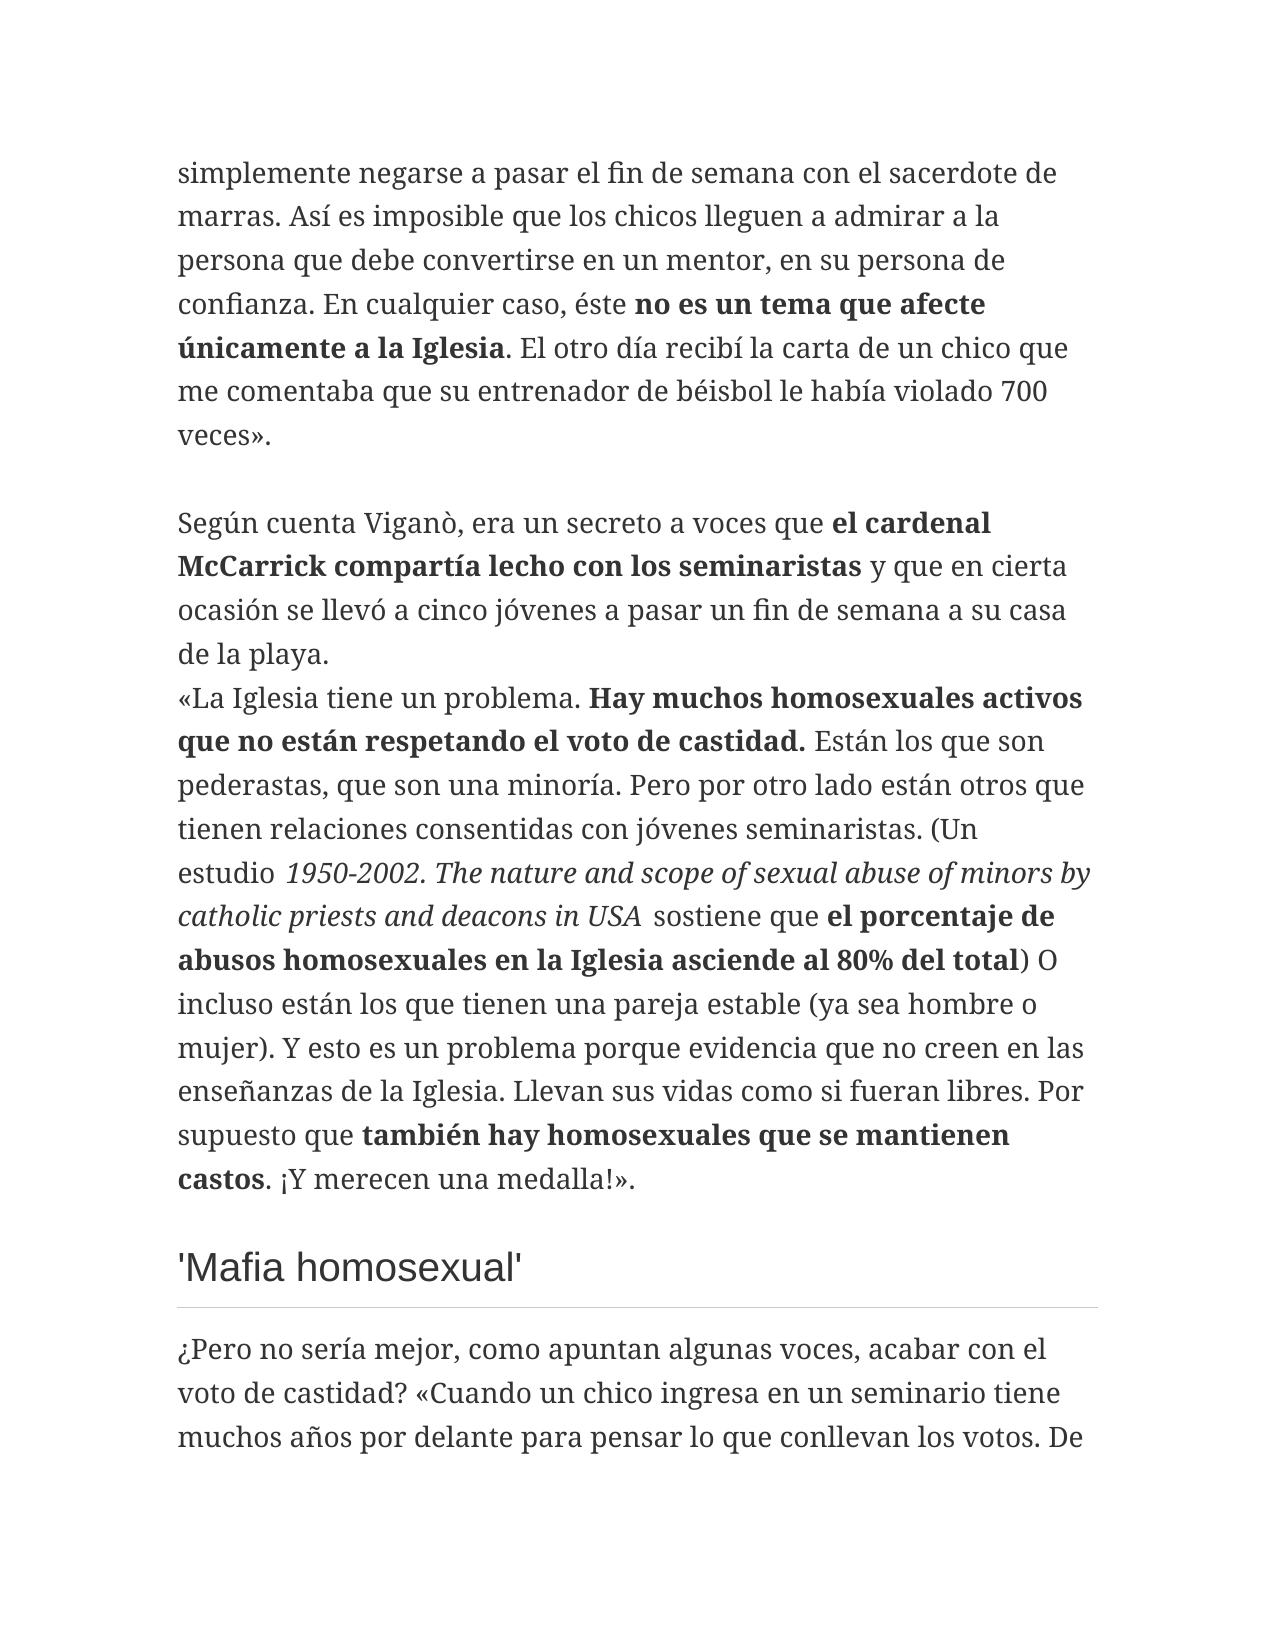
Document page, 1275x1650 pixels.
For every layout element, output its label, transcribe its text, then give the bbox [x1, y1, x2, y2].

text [177, 148, 1098, 454]
text «La Iglesia tiene un problema. Hay muchos homosexuales activos que no están respetando el voto de castidad. Están los que son pederastas, que son una minoría. Pero por otro lado están otros que tienen relaciones consentidas con jóvenes seminaristas. (Un estudio 1950-2002. The nature and scope of sexual abuse of minors by catholic priests and deacons in USA sostiene que el porcentaje de abusos homosexuales en la Iglesia asciende al 80% del total) O incluso están los que tienen una pareja estable (ya sea hombre o mujer). Y esto es un problema porque evidencia que no creen en las enseñanzas de la Iglesia. Llevan sus vidas como si fueran libres. Por supuesto que también hay homosexuales que se mantienen castos. ¡Y merecen una medalla!». [177, 673, 1098, 1198]
text Según cuenta Viganò, era un secreto a voces que el cardenal McCarrick compartía lecho con los seminaristas y que en cierta ocasión se llevó a cinco jóvenes a pasar un fin de semana a su casa de la playa. [177, 498, 1098, 673]
text 'Mafia homosexual' [177, 1241, 1098, 1307]
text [177, 1324, 1098, 1455]
